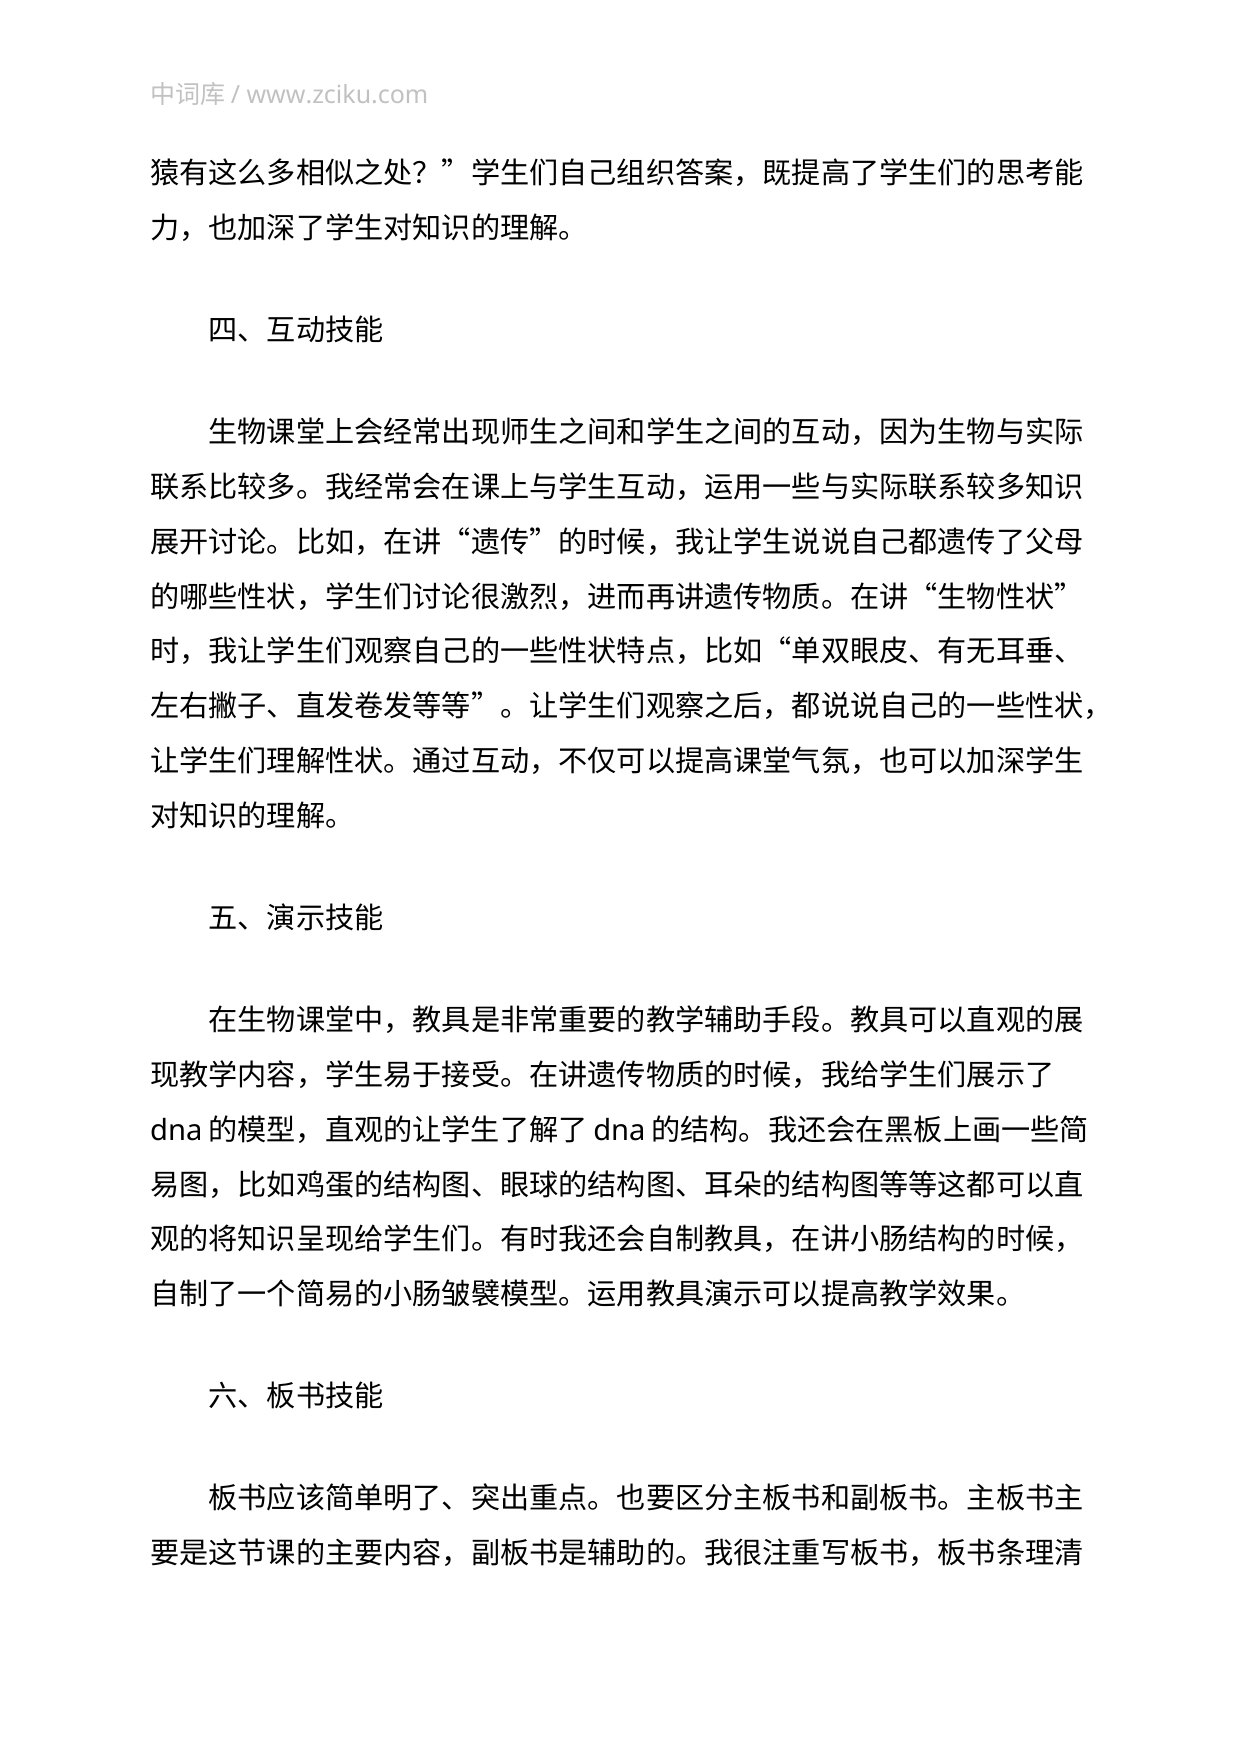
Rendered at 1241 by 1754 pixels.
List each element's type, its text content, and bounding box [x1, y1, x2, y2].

text 四、互动技能 [150, 307, 1090, 349]
text 六、板书技能 [150, 1373, 1090, 1415]
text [150, 150, 1090, 247]
text 生物课堂上会经常出现师生之间和学生之间的互动，因为生物与实际联系比较多。我经常会在课上与学生互动，运用一些与实际联系较多知识展开讨论。比如，在讲“遗传”的时候，我让学生说说自己都遗传了父母的哪些性状，学生们讨论很激烈，进而再讲遗传物质。在讲“生物性状”时，我让学生们观察自己的一些性状特点，比如“单双眼皮、有无耳垂、左右撇子、直发卷发等等”。让学生们观察之后，都说说自己的一些性状，让学生们理解性状。通过互动，不仅可以提高课堂气氛，也可以加深学生对知识的理解。 [150, 408, 1090, 835]
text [150, 1474, 1090, 1572]
text 在生物课堂中，教具是非常重要的教学辅助手段。教具可以直观的展现教学内容，学生易于接受。在讲遗传物质的时候，我给学生们展示了dna的模型，直观的让学生了解了dna的结构。我还会在黑板上画一些简易图，比如鸡蛋的结构图、眼球的结构图、耳朵的结构图等等这都可以直观的将知识呈现给学生们。有时我还会自制教具，在讲小肠结构的时候，自制了一个简易的小肠皱襞模型。运用教具演示可以提高教学效果。 [150, 996, 1090, 1313]
text 五、演示技能 [150, 894, 1090, 937]
